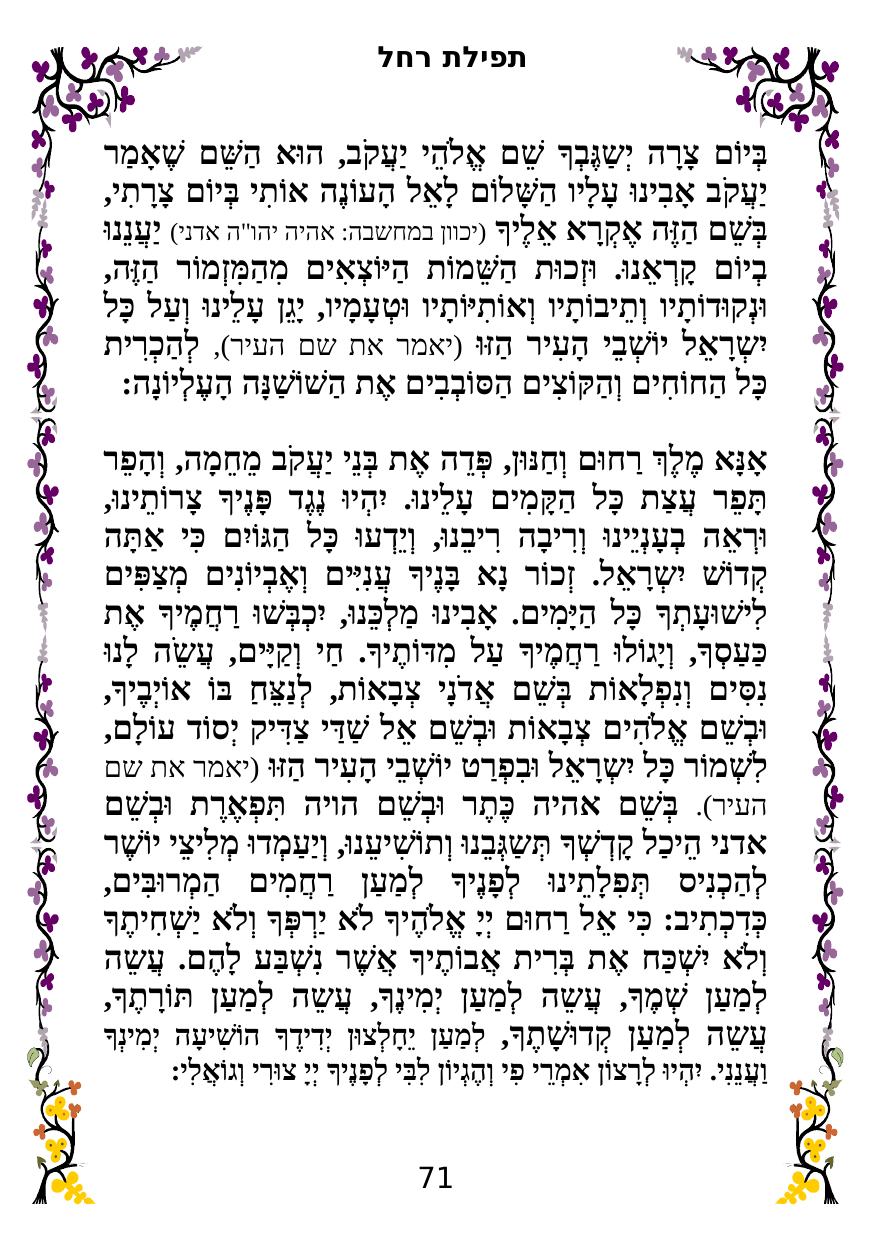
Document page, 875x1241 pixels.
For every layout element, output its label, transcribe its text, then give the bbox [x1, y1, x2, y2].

text אָנָּא מֶלֶךְ רַחוּם וְחַנּוּן, פְּדֵה אֶת בְּנֵי יַעֲקֹב מֵחֵמָה, וְהָפֵר תָּפֵר עֲצַת כָּל הַקָּמִים עָלֵינוּ. יִהְיוּ נֶגֶד פָּנֶיךָ צָרוֹתֵינוּ, וּרְאֵה בְעָנְיֵינוּ וְרִיבָה רִיבֵנוּ, וְיֵדְעוּ כָּל הַגּוֹיִם כִּי אַתָּה קְדוֹשׁ יִשְרָאֵל. זְכוֹר נָא בָּנֶיךָ עֲנִיִּים וְאֶבְיוֹנִים מְצַפִּים לִישׁוּעָתְךָ כָּל הַיָּמִים. אָבִינוּ מַלְכֵּנוּ, יִכְבְּשׁוּ רַחֲמֶיךָ אֶת כַּעַסְךָ, וְיָגוֹלוּ רַחֲמֶיךָ עַל מִדּוֹתֶיךָ. חַי וְקַיָּים, עֲשֵֹה לָנוּ נִסִּים וְנִפְלָאוֹת בְּשֵׁם אֲדֹנָי צְבָאוֹת, לְנַצֵּחַ בּוֹ אוֹיְבֶיךָ, וּבְשֵׁם אֱלֹהִים צְבָאוֹת וּבְשֵׁם אֵל שַׁדַּי צַדִּיק יְסוֹד עוֹלָם, לִשְׁמוֹר כָּל יִשְרָאֵל וּבִפְרַט יוֹשְׁבֵי הָעִיר הַזּוּ (יאמר את שם העיר). בְּשֵׁם אהיה כֶּתֶר וּבְשֵׁם הויה תִּפְאֶרֶת וּבְשֵׁם אדני הֵיכַל קָדְשְׁךָ תְּשַגְּבֵנוּ וְתוֹשִׁיעֵנוּ, וְיַעַמְדוּ מְלִיצֵי יוֹשֶׁר לְהַכְנִיס תְּפִלָתֵינוּ לְפָנֶיךָ לְמַעַן רַחֲמִים הַמְרוּבִּים, כְּדִכְתִיב: כִּי אֵל רַחוּם יְיָ אֱלֹהֶיךָ לֹא יַרְפְּךָ וְלֹא יַשְׁחִיתֶךָ וְלֹא יִשְׁכַּח אֶת בְּרִית אֲבוֹתֶיךָ אֲשֶׁר נִשְׁבַּע לָהֶם. עֲשֵה לְמַעַן שְׁמֶךָ, עֲשֵה לְמַעַן יְמִינֶךָ, עֲשֵה לְמַעַן תּוֹרָתֶךָ, עֲשֵה לְמַעַן קְדוּשָׁתֶךָ, לְמַעַן יֵחָלְצוּן יְדִידֶךָ הוֹשִׁיעָה יְמִינְךָ וַעֲנֵנִי. יִהְיוּ לְרָצוֹן אִמְרֵי פִי וְהֶגְיוֹן לִבִּי לְפָנֶיךָ יְיָ צוּרִי וְגוֹאֲלִי: [103, 439, 768, 1086]
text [103, 133, 768, 401]
